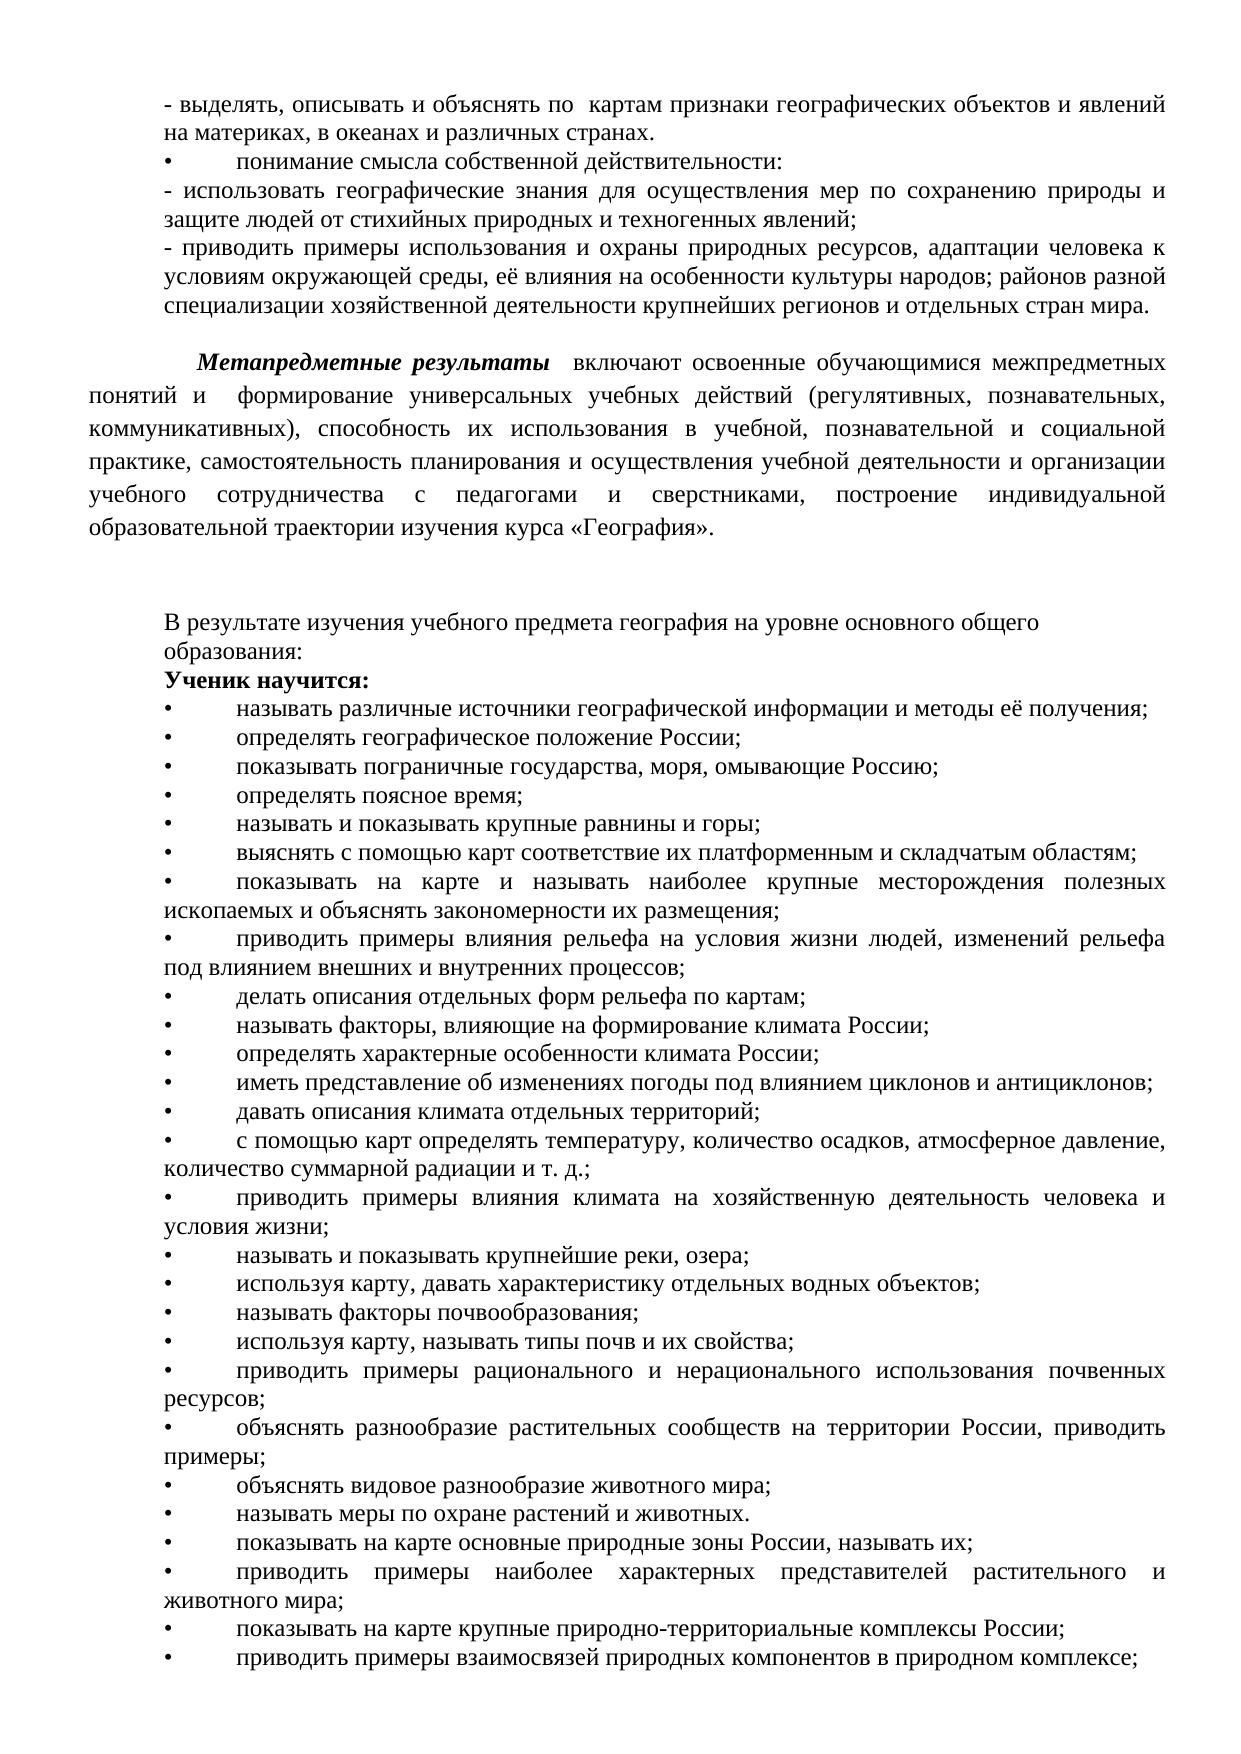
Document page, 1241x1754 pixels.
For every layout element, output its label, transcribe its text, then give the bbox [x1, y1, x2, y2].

list • делать описания отдельных форм рельефа по картам; [164, 981, 1167, 1010]
list - использовать географические знания для осуществления мер по сохранению природы и защите людей от стихийных природных и техногенных явлений; [164, 175, 1167, 232]
list - приводить примеры использования и охраны природных ресурсов, адаптации человека к условиям окружающей среды, её влияния на особенности культуры народов; районов разной специализации хозяйственной деятельности крупнейших регионов и отдельных стран мира. [164, 232, 1167, 319]
list • приводить примеры влияния климата на хозяйственную деятельность человека и условия жизни; [164, 1182, 1167, 1240]
list • используя карту, называть типы почв и их свойства; [164, 1326, 1167, 1355]
list В результате изучения учебного предмета география на уровне основного общего образования: [164, 607, 1167, 665]
list • показывать на карте крупные природно-территориальные комплексы России; [164, 1613, 1167, 1642]
list • называть факторы, влияющие на формирование климата России; [164, 1010, 1167, 1038]
list • определять характерные особенности климата России; [164, 1038, 1167, 1067]
list Ученик научится: [164, 665, 1167, 693]
list • выяснять с помощью карт соответствие их платформенным и складчатым областям; [164, 837, 1167, 866]
list • определять поясное время; [164, 780, 1167, 808]
list • объяснять видовое разнообразие животного мира; [164, 1470, 1167, 1498]
list • определять географическое положение России; [164, 722, 1167, 751]
list • используя карту, давать характеристику отдельных водных объектов; [164, 1268, 1167, 1297]
list • давать описания климата отдельных территорий; [164, 1096, 1167, 1125]
list • показывать пограничные государства, моря, омывающие Россию; [164, 751, 1167, 780]
list • называть факторы почвообразования; [164, 1297, 1167, 1326]
list • называть различные источники географической информации и методы её получения; [164, 693, 1167, 722]
list • понимание смысла собственной действительности: [164, 146, 1167, 175]
list • иметь представление об изменениях погоды под влиянием циклонов и антициклонов; [164, 1067, 1167, 1096]
list • объяснять разнообразие растительных сообществ на территории России, приводить примеры; [164, 1412, 1167, 1470]
list • приводить примеры наиболее характерных представителей растительного и животного мира; [164, 1556, 1167, 1613]
list • приводить примеры рационального и нерационального использования почвенных ресурсов; [164, 1355, 1167, 1412]
list • приводить примеры влияния рельефа на условия жизни людей, изменений рельефа под влиянием внешних и внутренних процессов; [164, 923, 1167, 981]
list • приводить примеры взаимосвязей природных компонентов в природном комплексе; [164, 1642, 1167, 1671]
list Метапредметные результаты включают освоенные обучающимися межпредметных понятий и формирование универсальных учебных действий (регулятивных, познавательных, коммуникативных), способность их использования в учебной, познавательной и социальной практике, самостоятельность планирования и осуществления учебной деятельности и организации учебного сотрудничества с педагогами и сверстниками, построение индивидуальной образовательной траектории изучения курса «География». [89, 347, 1167, 541]
list • называть и показывать крупнейшие реки, озера; [164, 1240, 1167, 1268]
list • называть меры по охране растений и животных. [164, 1498, 1167, 1527]
list • показывать на карте основные природные зоны России, называть их; [164, 1527, 1167, 1556]
list - выделять, описывать и объяснять по картам признаки географических объектов и явлений на материках, в океанах и различных странах. [164, 89, 1167, 146]
list • показывать на карте и называть наиболее крупные месторождения полезных ископаемых и объяснять закономерности их размещения; [164, 866, 1167, 923]
list • называть и показывать крупные равнины и горы; [164, 808, 1167, 837]
list • с помощью карт определять температуру, количество осадков, атмосферное давление, количество суммарной радиации и т. д.; [164, 1125, 1167, 1182]
